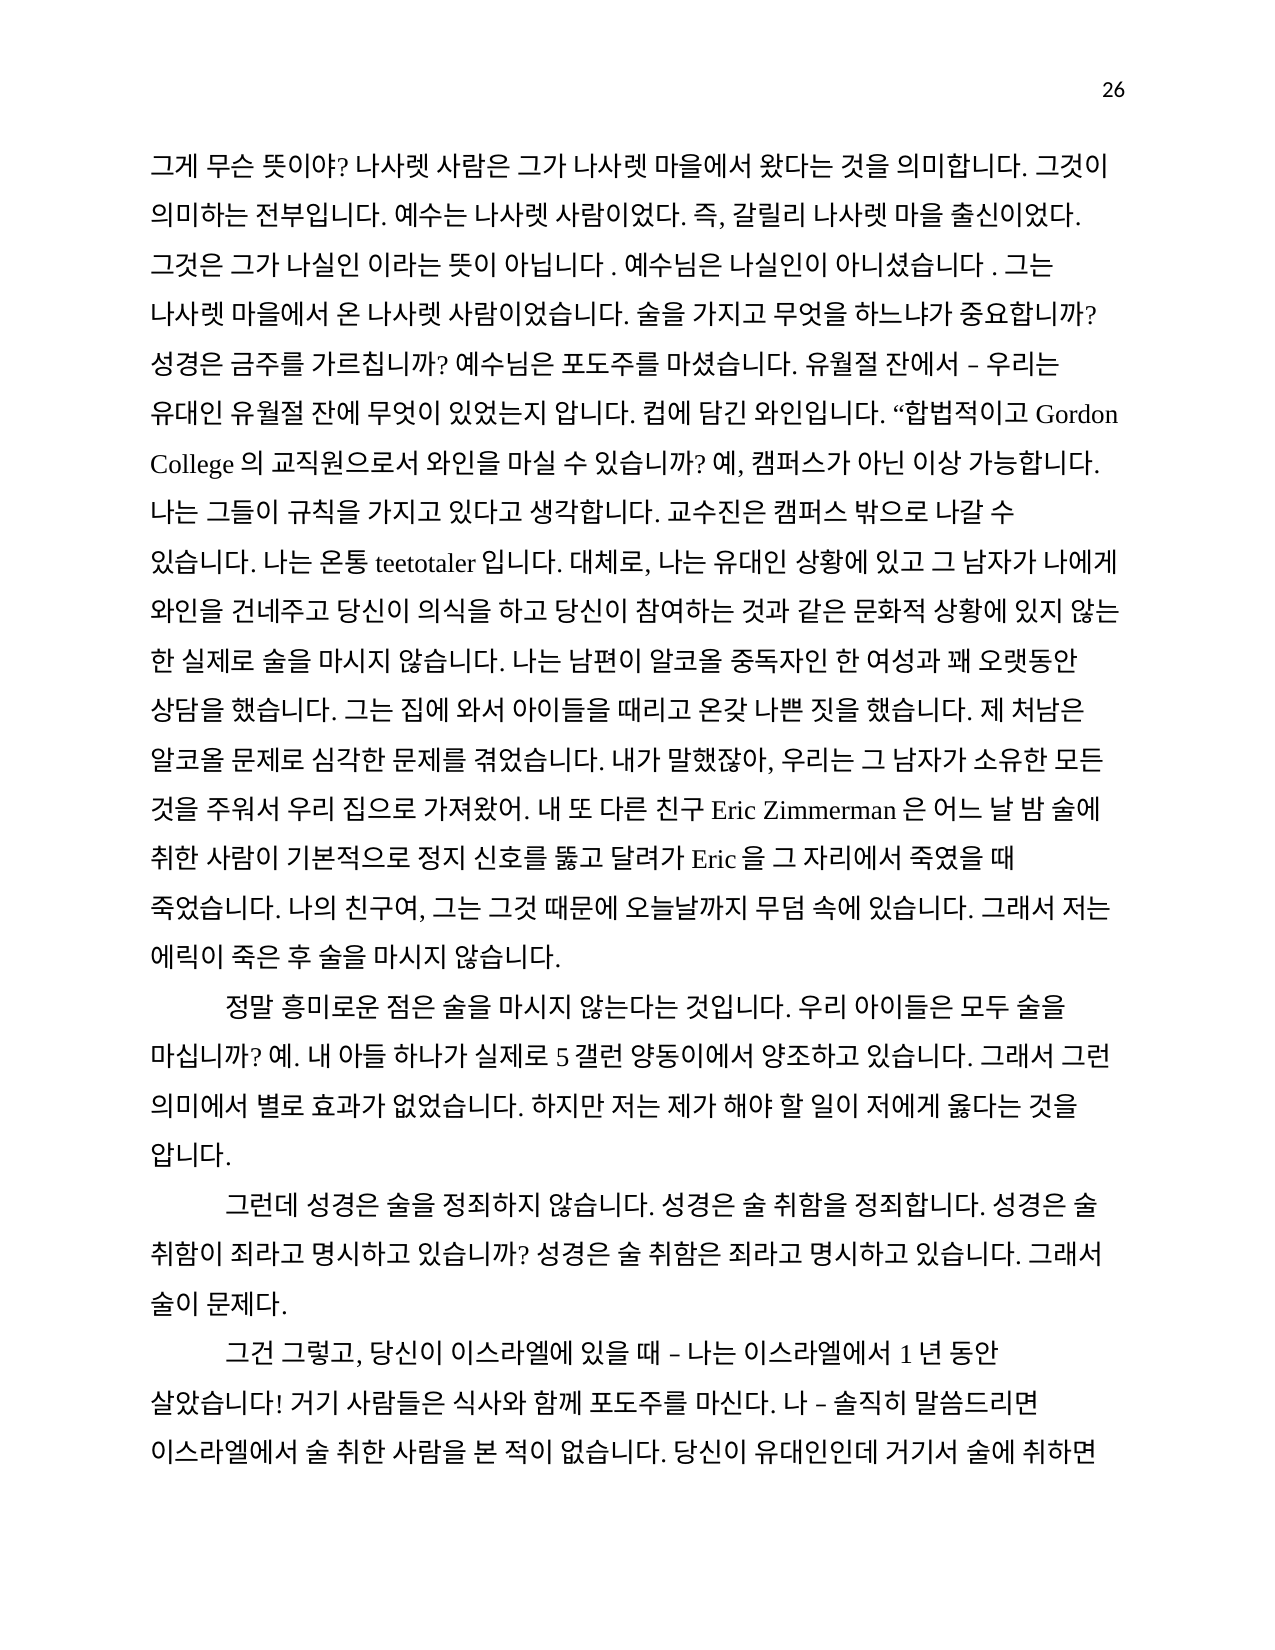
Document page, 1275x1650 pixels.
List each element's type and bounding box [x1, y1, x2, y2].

text [150, 150, 1125, 1469]
